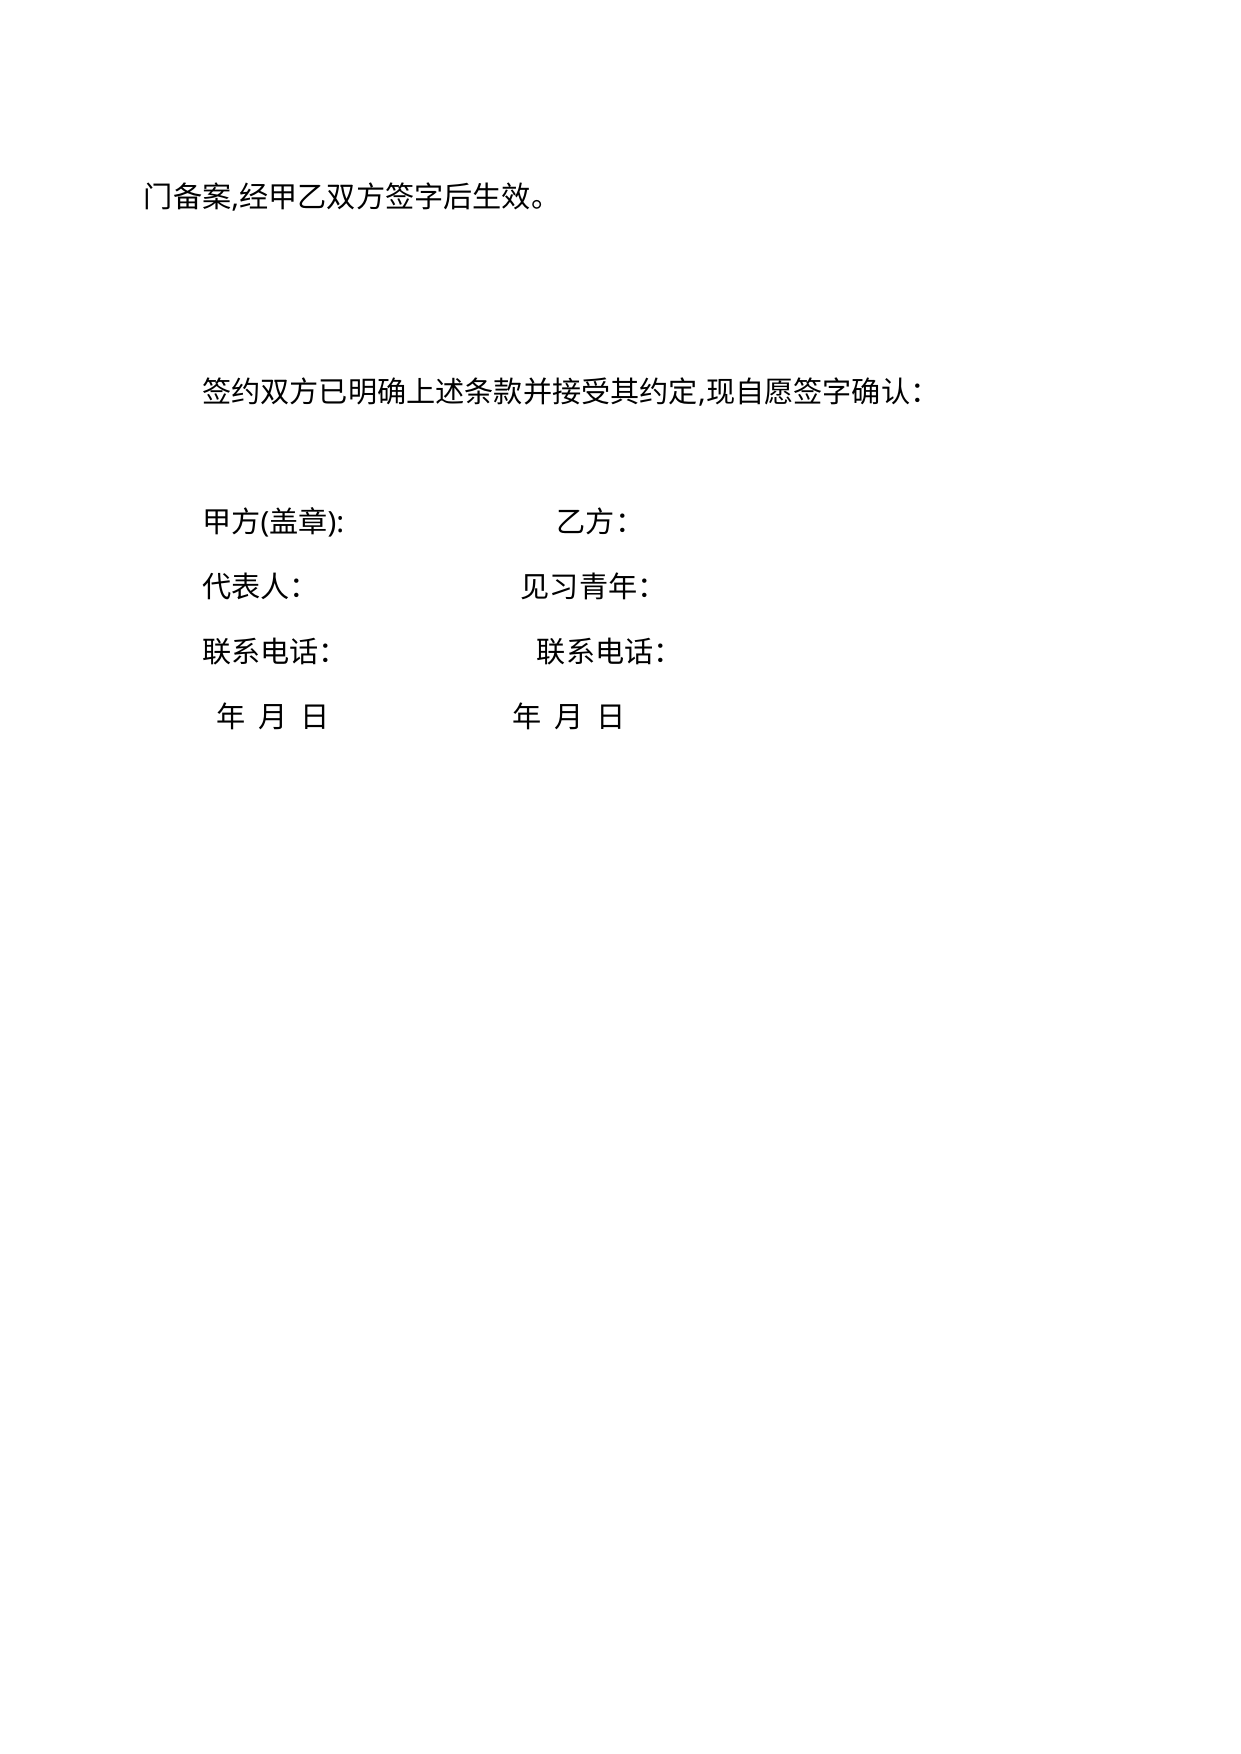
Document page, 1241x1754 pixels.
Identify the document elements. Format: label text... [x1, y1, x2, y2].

text 代表人： 见习青年： [144, 552, 1096, 617]
text 联系电话： 联系电话： [144, 617, 1096, 682]
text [144, 162, 1096, 227]
text 签约双方已明确上述条款并接受其约定,现自愿签字确认： [144, 357, 1096, 422]
text 甲方(盖章): 乙方： [144, 487, 1096, 552]
text 年 月 日 年 月 日 [144, 682, 1044, 747]
